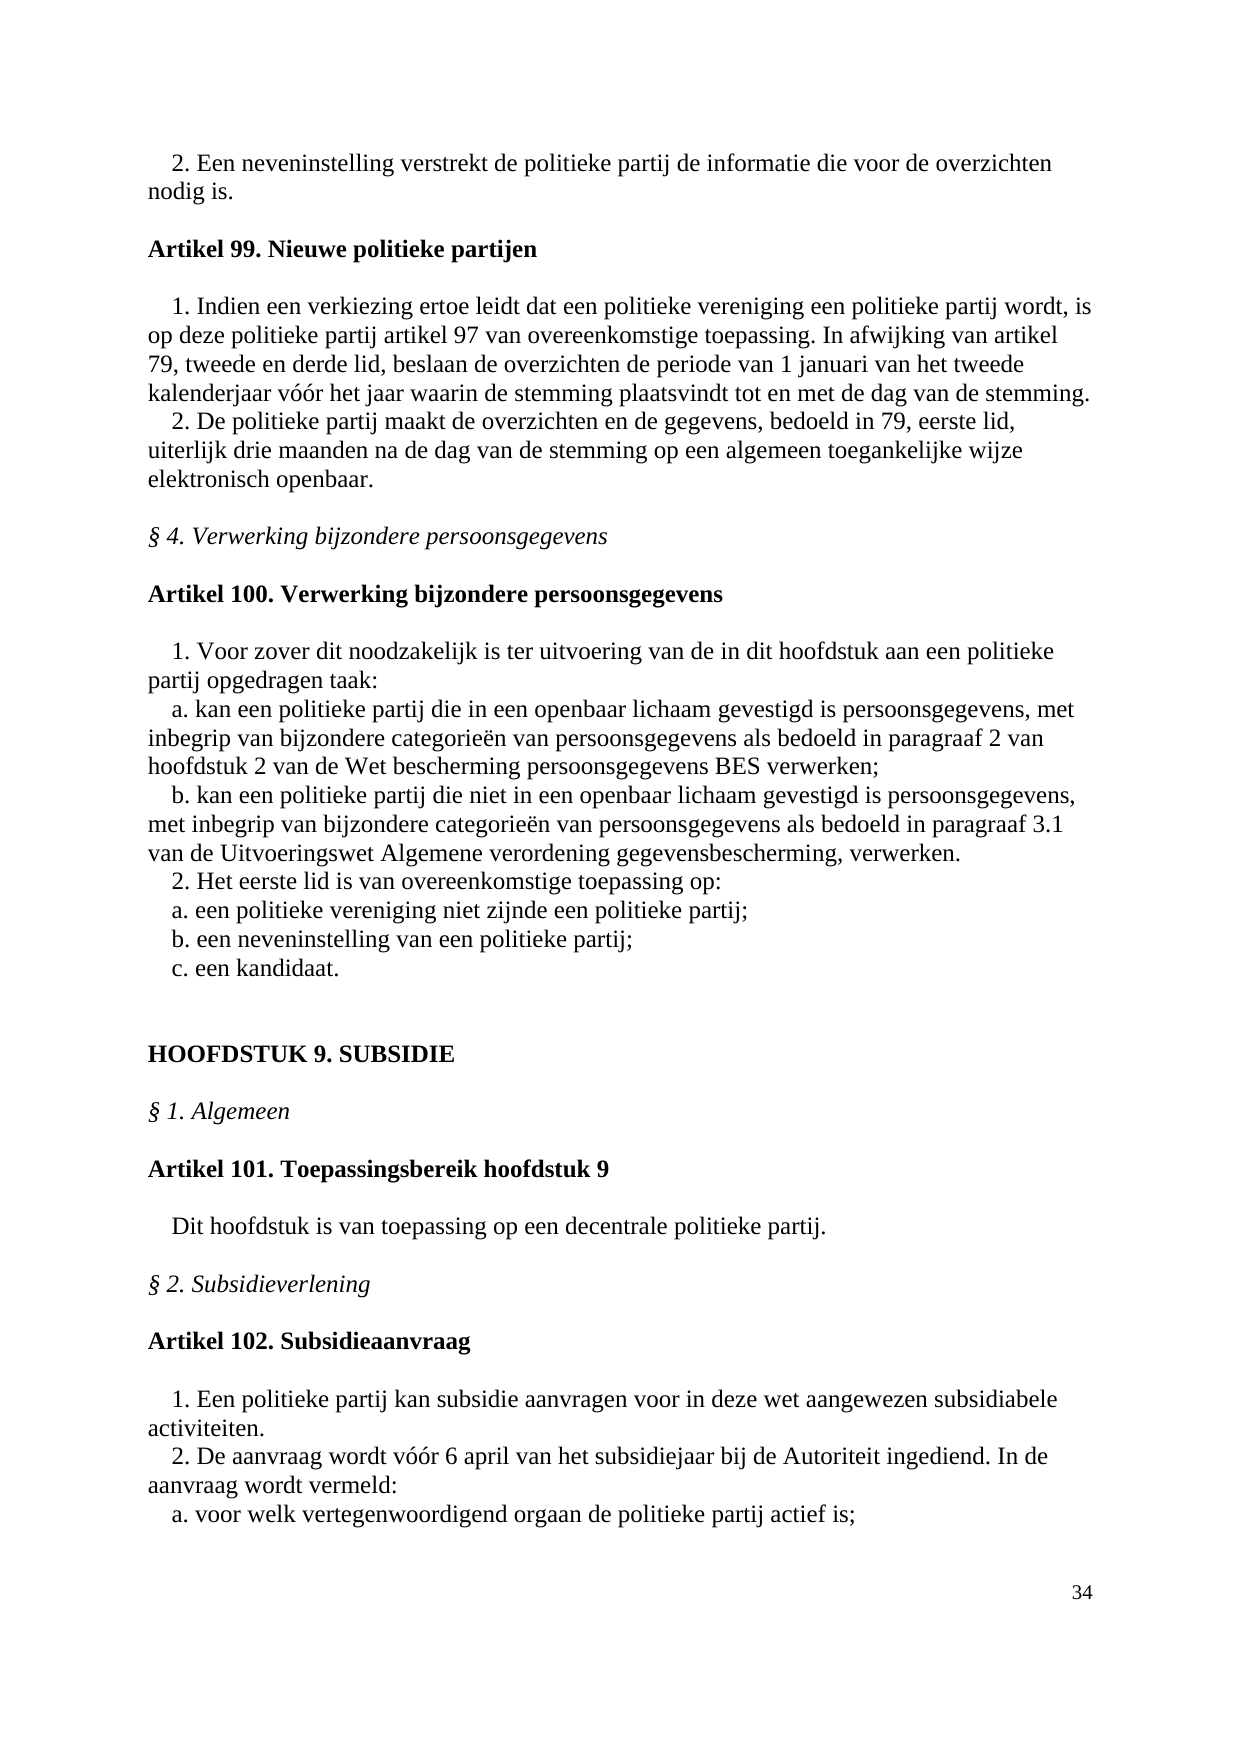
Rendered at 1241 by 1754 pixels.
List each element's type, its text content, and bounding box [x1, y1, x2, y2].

text Hoofdstuk 9. Subsidie [148, 1039, 1092, 1068]
text § 2. Subsidieverlening [148, 1269, 1092, 1298]
text a. voor welk vertegenwoordigend orgaan de politieke partij actief is; [148, 1499, 1092, 1528]
text 2. Het eerste lid is van overeenkomstige toepassing op: [148, 866, 1092, 895]
text 1. Voor zover dit noodzakelijk is ter uitvoering van de in dit hoofdstuk aan een politieke partij opgedragen taak: [148, 636, 1092, 694]
text 1. Een politieke partij kan subsidie aanvragen voor in deze wet aangewezen subsidiabele activiteiten. [148, 1384, 1092, 1441]
text a. een politieke vereniging niet zijnde een politieke partij; [148, 895, 1092, 924]
text b. kan een politieke partij die niet in een openbaar lichaam gevestigd is persoonsgegevens, met inbegrip van bijzondere categorieën van persoonsgegevens als bedoeld in paragraaf 3.1 van de Uitvoeringswet Algemene verordening gegevensbescherming, verwerken. [148, 780, 1092, 866]
text § 1. Algemeen [148, 1096, 1092, 1125]
text b. een neveninstelling van een politieke partij; [148, 924, 1092, 953]
text Dit hoofdstuk is van toepassing op een decentrale politieke partij. [148, 1211, 1092, 1240]
text § 4. Verwerking bijzondere persoonsgegevens [148, 521, 1092, 550]
text 2. De politieke partij maakt de overzichten en de gegevens, bedoeld in 79, eerste lid, uiterlijk drie maanden na de dag van de stemming op een algemeen toegankelijke wijze elektronisch openbaar. [148, 406, 1092, 493]
text Artikel 99. Nieuwe politieke partijen [148, 234, 1092, 263]
text 2. De aanvraag wordt vóór 6 april van het subsidiejaar bij de Autoriteit ingediend. In de aanvraag wordt vermeld: [148, 1441, 1092, 1499]
text Artikel 102. Subsidieaanvraag [148, 1326, 1092, 1355]
text 2. Een neveninstelling verstrekt de politieke partij de informatie die voor de overzichten nodig is. [148, 148, 1092, 205]
text a. kan een politieke partij die in een openbaar lichaam gevestigd is persoonsgegevens, met inbegrip van bijzondere categorieën van persoonsgegevens als bedoeld in paragraaf 2 van hoofdstuk 2 van de Wet bescherming persoonsgegevens BES verwerken; [148, 694, 1092, 780]
text c. een kandidaat. [148, 953, 1092, 981]
text 1. Indien een verkiezing ertoe leidt dat een politieke vereniging een politieke partij wordt, is op deze politieke partij artikel 97 van overeenkomstige toepassing. In afwijking van artikel 79, tweede en derde lid, beslaan de overzichten de periode van 1 januari van het tweede kalenderjaar vóór het jaar waarin de stemming plaatsvindt tot en met de dag van de stemming. [148, 291, 1092, 406]
text Artikel 101. Toepassingsbereik hoofdstuk 9 [148, 1154, 1092, 1183]
text Artikel 100. Verwerking bijzondere persoonsgegevens [148, 579, 1092, 608]
